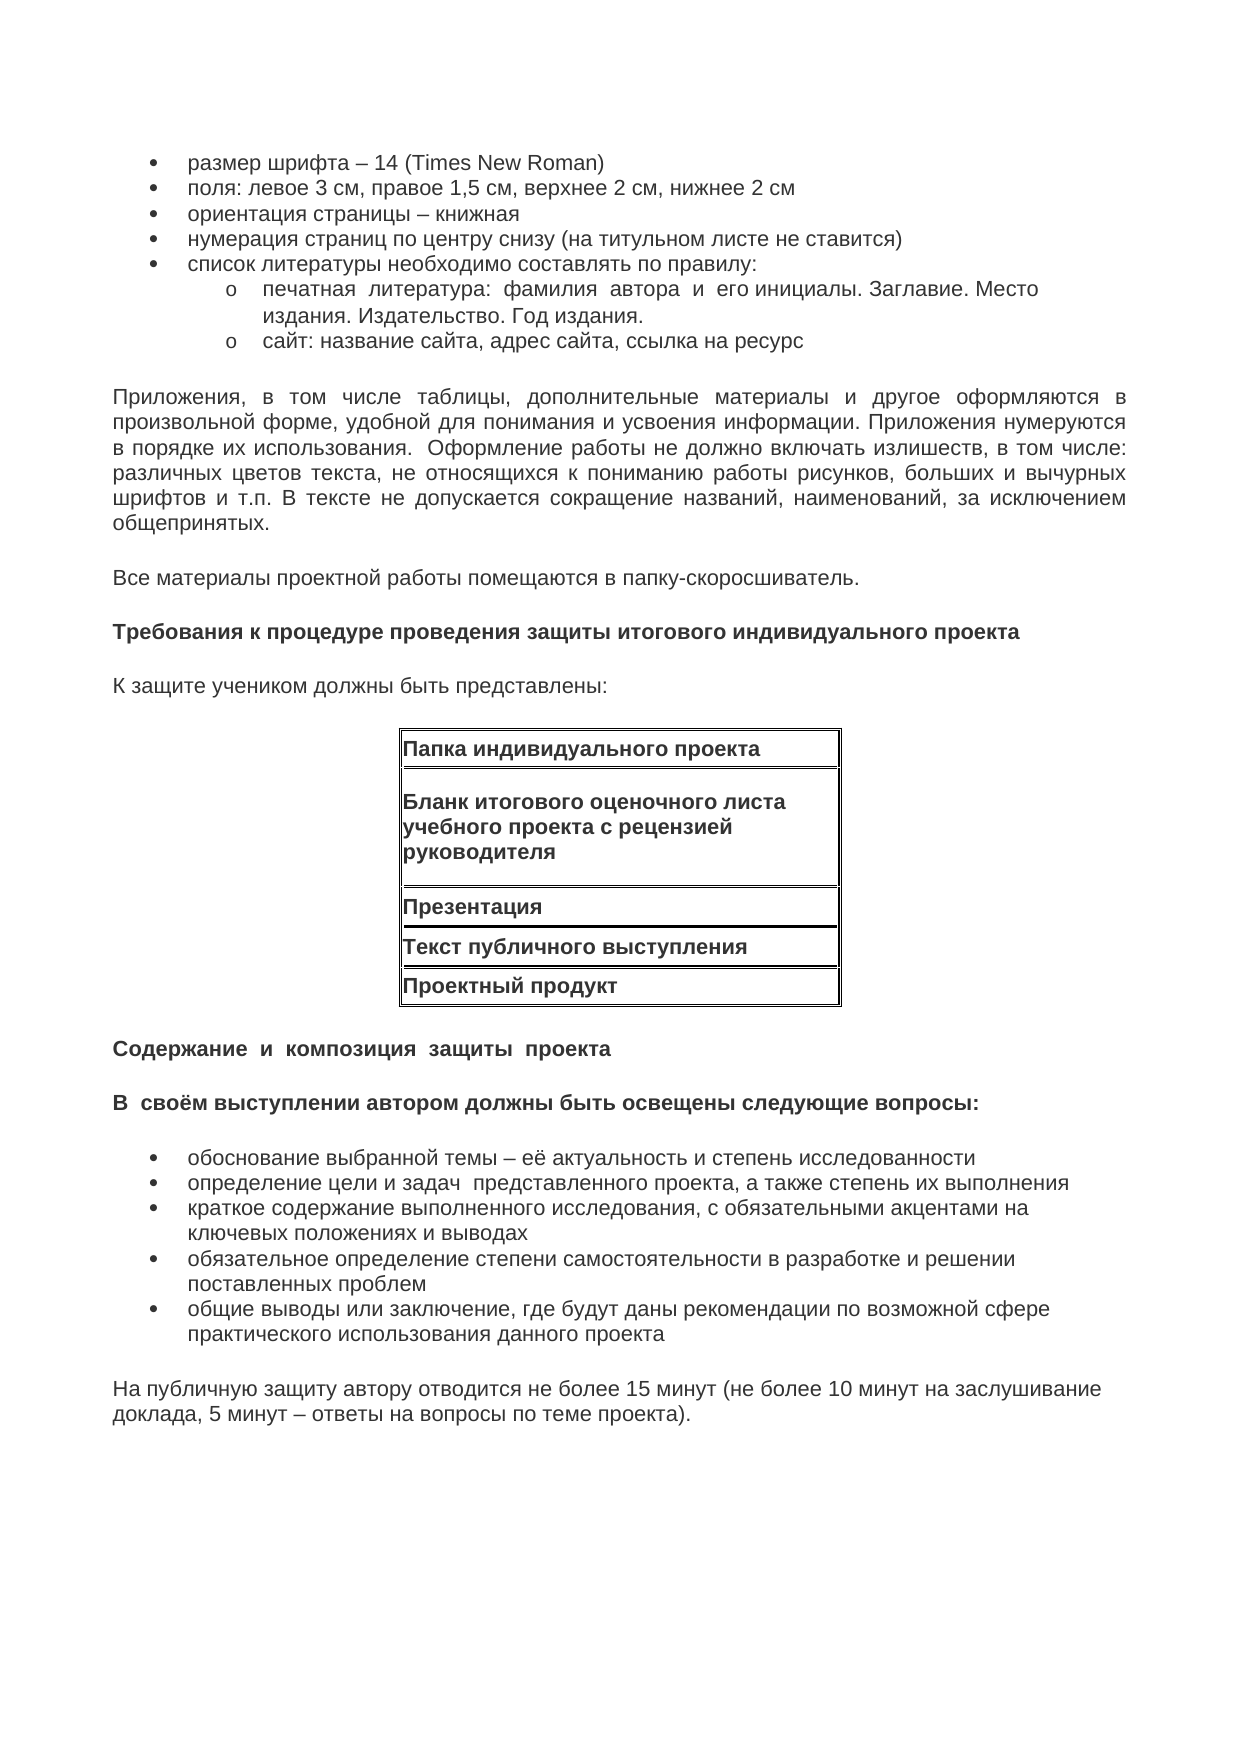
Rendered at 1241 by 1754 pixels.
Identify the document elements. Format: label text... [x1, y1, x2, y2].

text К защите учеником должны быть представлены: [112, 673, 1128, 698]
list краткое содержание выполненного исследования, с обязательными акцентами на ключевых положениях и выводах [150, 1195, 1128, 1245]
text На публичную защиту автору отводится не более 15 минут (не более 10 минут на заслушивание доклада, 5 минут – ответы на вопросы по теме проекта). [112, 1375, 1128, 1426]
list список литературы необходимо составлять по правилу: [150, 251, 1128, 276]
table_header Папка индивидуального проекта [402, 731, 838, 766]
list обязательное определение степени самостоятельности в разработке и решении поставленных проблем [150, 1245, 1128, 1296]
list ориентация страницы – книжная [150, 200, 1128, 226]
text В своём выступлении автором должны быть освещены следующие вопросы: [112, 1090, 1128, 1115]
table_cell Презентация [402, 885, 839, 925]
text Требования к процедуре проведения защиты итогового индивидуального проекта [112, 619, 1128, 644]
list размер шрифта – 14 (Times New Roman) [150, 150, 1128, 175]
list нумерация страниц по центру снизу (на титульном листе не ставится) [150, 226, 1128, 251]
table_cell Текст публичного выступления [402, 925, 838, 965]
text Приложения, в том числе таблицы, дополнительные материалы и другое оформляются в произвольной форме, удобной для понимания и усвоения информации. Приложения нумеруются в порядке их использования. Оформление работы не должно включать излишеств, в том числе: различных цветов текста, не относящихся к пониманию работы рисунков, больших и вычурных шрифтов и т.п. В тексте не допускается сокращение названий, наименований, за исключением общепринятых. [112, 384, 1128, 535]
table_cell Проектный продукт [402, 965, 839, 1003]
list обоснование выбранной темы – её актуальность и степень исследованности [150, 1144, 1128, 1170]
text Все материалы проектной работы помещаются в папку-скоросшиватель. [112, 564, 1128, 589]
list общие выводы или заключение, где будут даны рекомендации по возможной сфере практического использования данного проекта [150, 1296, 1128, 1346]
list печатная литература: фамилия автора и его инициалы. Заглавие. Место издания. Издательство. Год издания. [225, 276, 1128, 328]
list определение цели и задач представленного проекта, а также степень их выполнения [150, 1170, 1128, 1195]
list поля: левое 3 см, правое 1,5 см, верхнее 2 см, нижнее 2 см [150, 175, 1128, 200]
text Содержание и композиция защиты проекта [112, 1036, 1128, 1061]
list сайт: название сайта, адрес сайта, ссылка на ресурс [225, 328, 1128, 355]
table_cell Бланк итогового оценочного листа учебного проекта с рецензией руководителя [400, 766, 840, 884]
